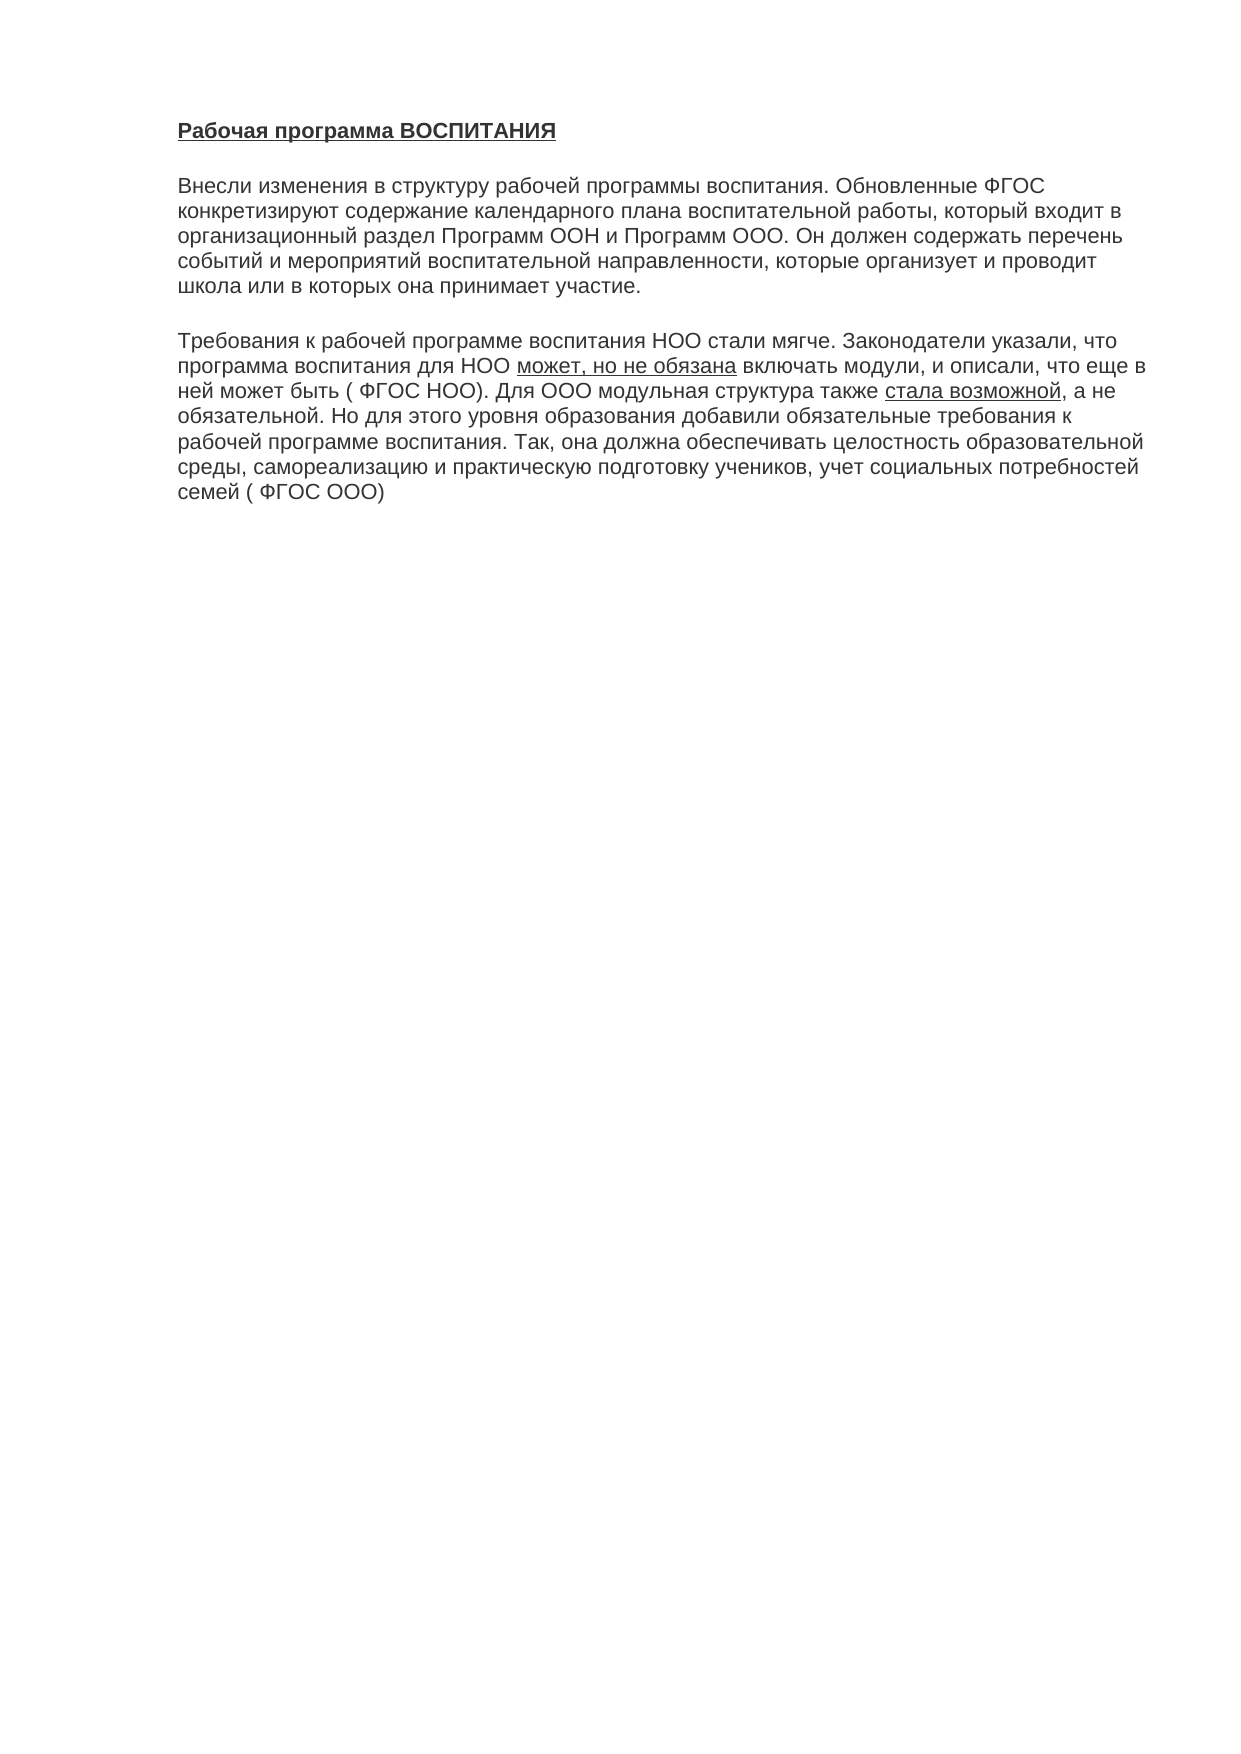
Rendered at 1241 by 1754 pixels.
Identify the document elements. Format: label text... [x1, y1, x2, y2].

text Рабочая программа ВОСПИТАНИЯ [177, 118, 1152, 143]
text Внесли изменения в структуру рабочей программы воспитания. Обновленные ФГОС конкретизируют содержание календарного плана воспитательной работы, который входит в организационный раздел Программ ООН и Программ ООО. Он должен содержать перечень событий и мероприятий воспитательной направленности, которые организует и проводит школа или в которых она принимает участие. [177, 172, 1152, 298]
text Требования к рабочей программе воспитания НОО стали мягче. Законодатели указали, что программа воспитания для НОО может, но не обязана включать модули, и описали, что еще в ней может быть ( ФГОС НОО). Для ООО модульная структура также стала возможной, а не обязательной. Но для этого уровня образования добавили обязательные требования к рабочей программе воспитания. Так, она должна обеспечивать целостность образовательной среды, самореализацию и практическую подготовку учеников, учет социальных потребностей семей ( ФГОС ООО) [177, 328, 1152, 504]
